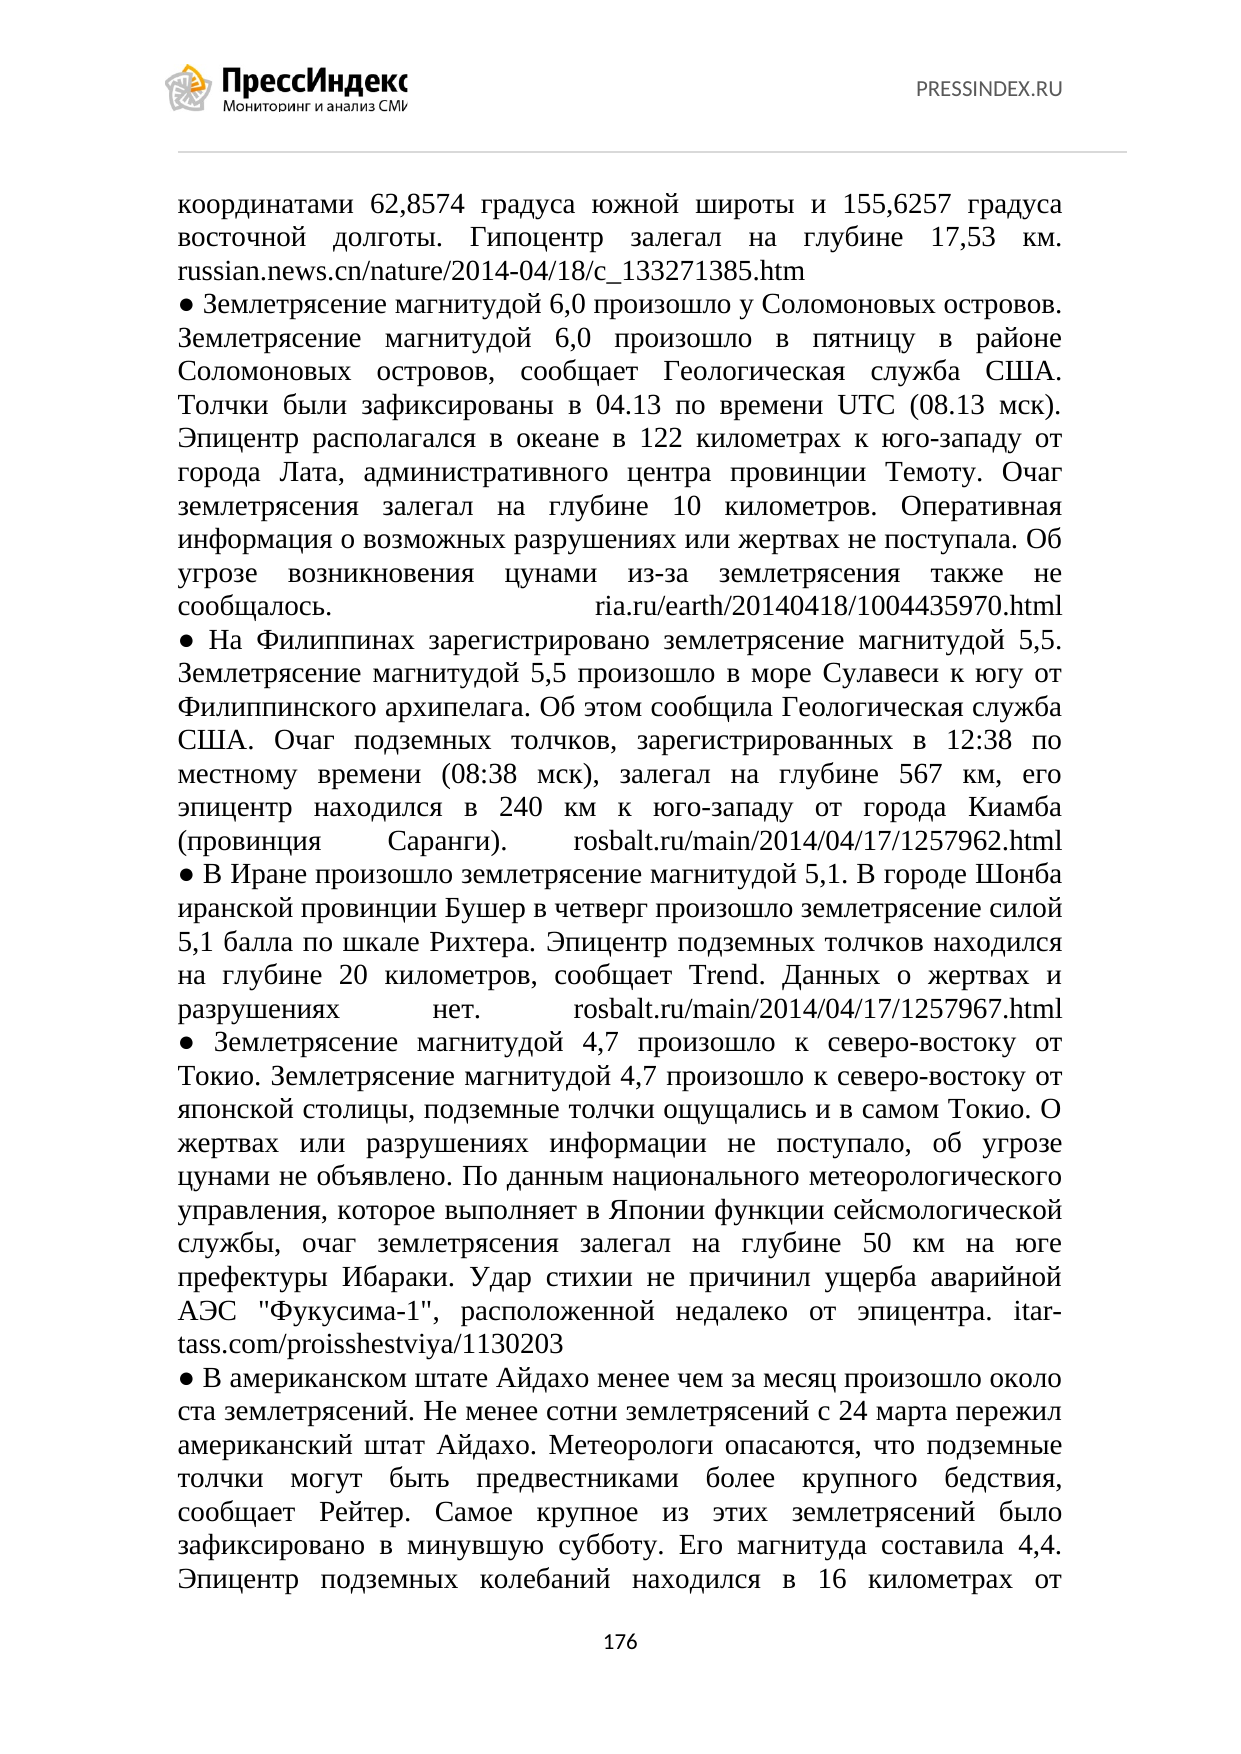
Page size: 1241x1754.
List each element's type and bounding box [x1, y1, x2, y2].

picture [163, 64, 408, 111]
text [177, 186, 1063, 1594]
